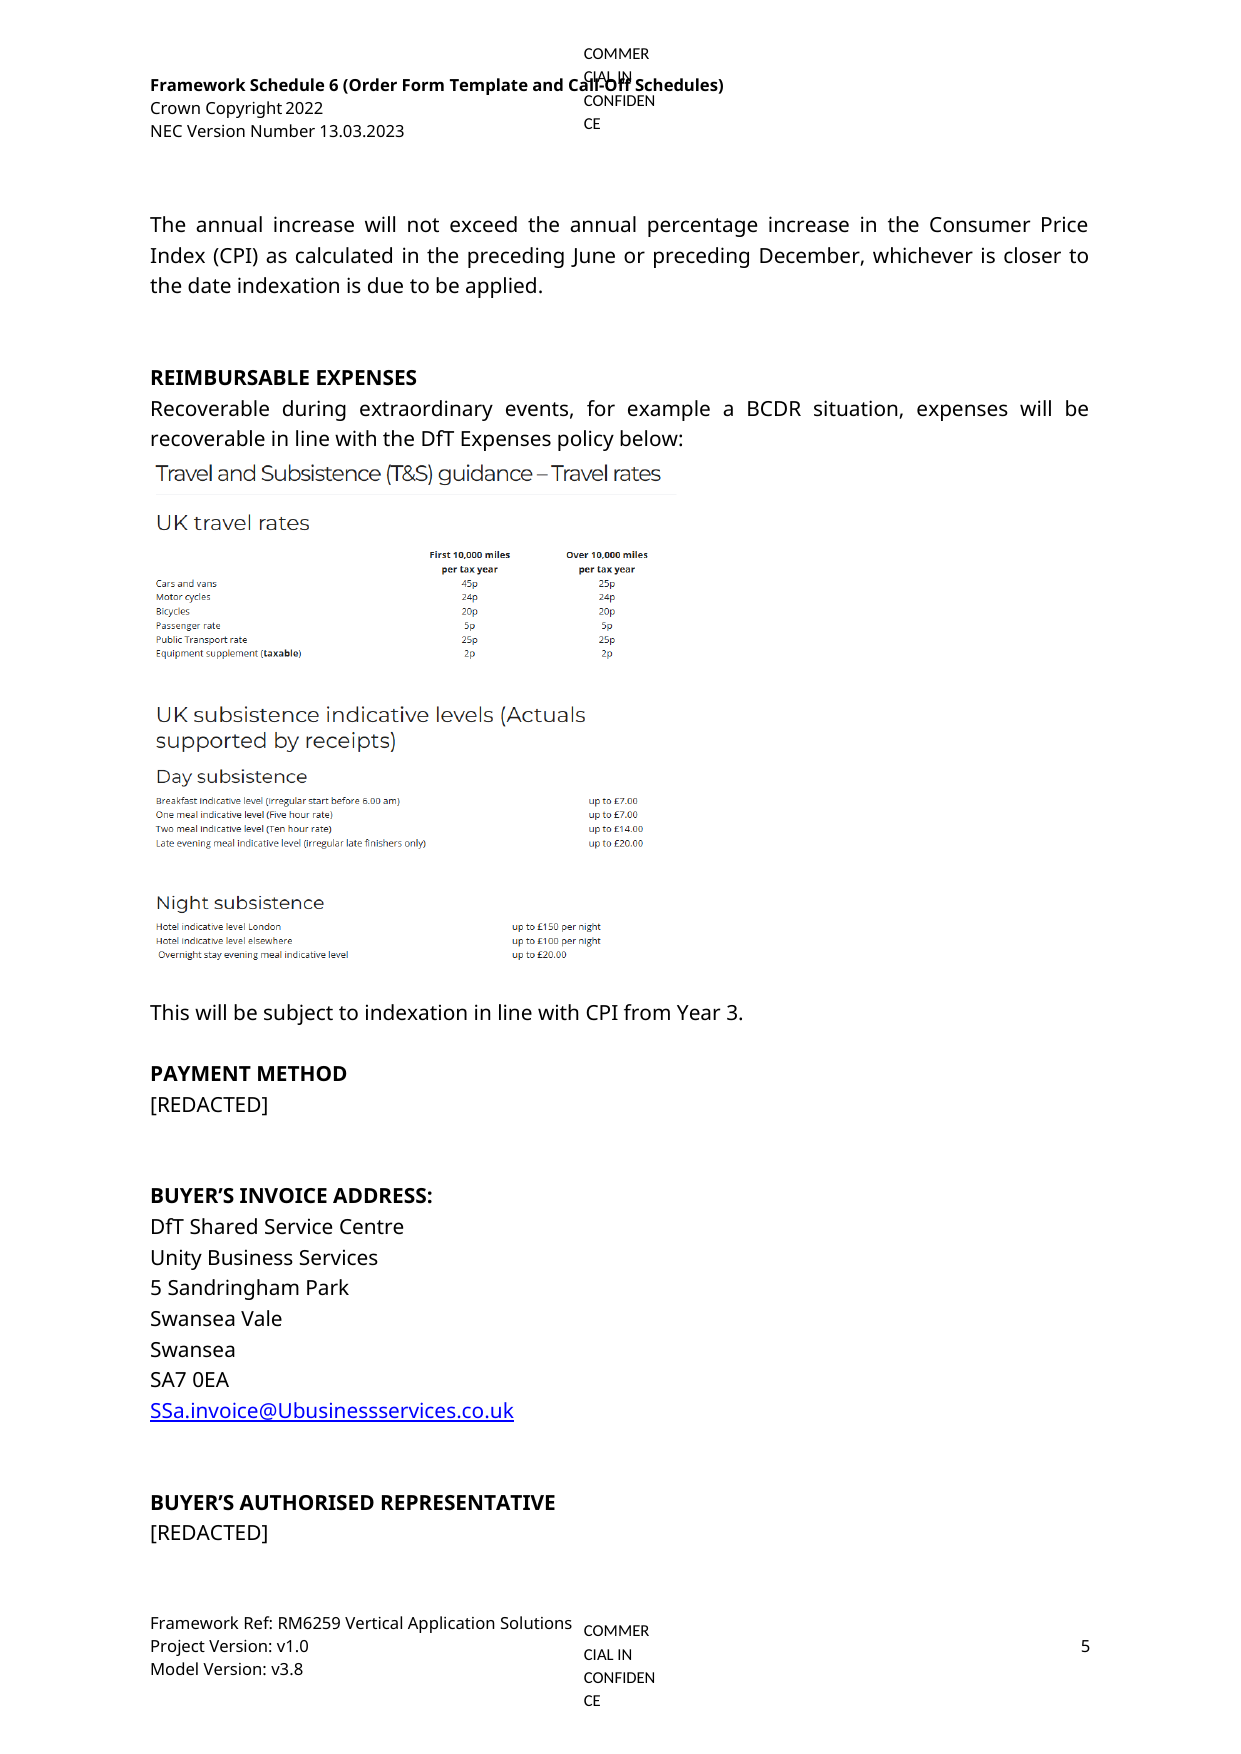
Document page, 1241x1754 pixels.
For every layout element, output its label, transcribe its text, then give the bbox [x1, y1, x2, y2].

text [REDACTED] [150, 1090, 1090, 1118]
picture [150, 455, 699, 966]
text BUYER’S AUTHORISED REPRESENTATIVE [150, 1488, 1090, 1516]
text BUYER’S INVOICE ADDRESS: [150, 1182, 1090, 1210]
text Unity Business Services [150, 1243, 1090, 1271]
text DfT Shared Service Centre [150, 1212, 1090, 1241]
text Swansea Vale [150, 1304, 1090, 1333]
text The annual increase will not exceed the annual percentage increase in the Consumer Price Index (CPI) as calculated in the preceding June or preceding December, whichever is closer to the date indexation is due to be applied. [150, 210, 1090, 300]
text This will be subject to indexation in line with CPI from Year 3. [150, 998, 1090, 1026]
text SA7 0EA [150, 1365, 1090, 1394]
text Recoverable during extraordinary events, for example a BCDR situation, expenses will be recoverable in line with the DfT Expenses policy below: [150, 394, 1090, 453]
text Swansea [150, 1335, 1090, 1363]
text PAYMENT METHOD [150, 1059, 1090, 1088]
text 5 Sandringham Park [150, 1273, 1090, 1302]
text [REDACTED] [150, 1518, 1090, 1547]
text SSa.invoice@Ubusinessservices.co.uk [150, 1396, 1090, 1424]
text REIMBURSABLE EXPENSES [150, 363, 1090, 392]
